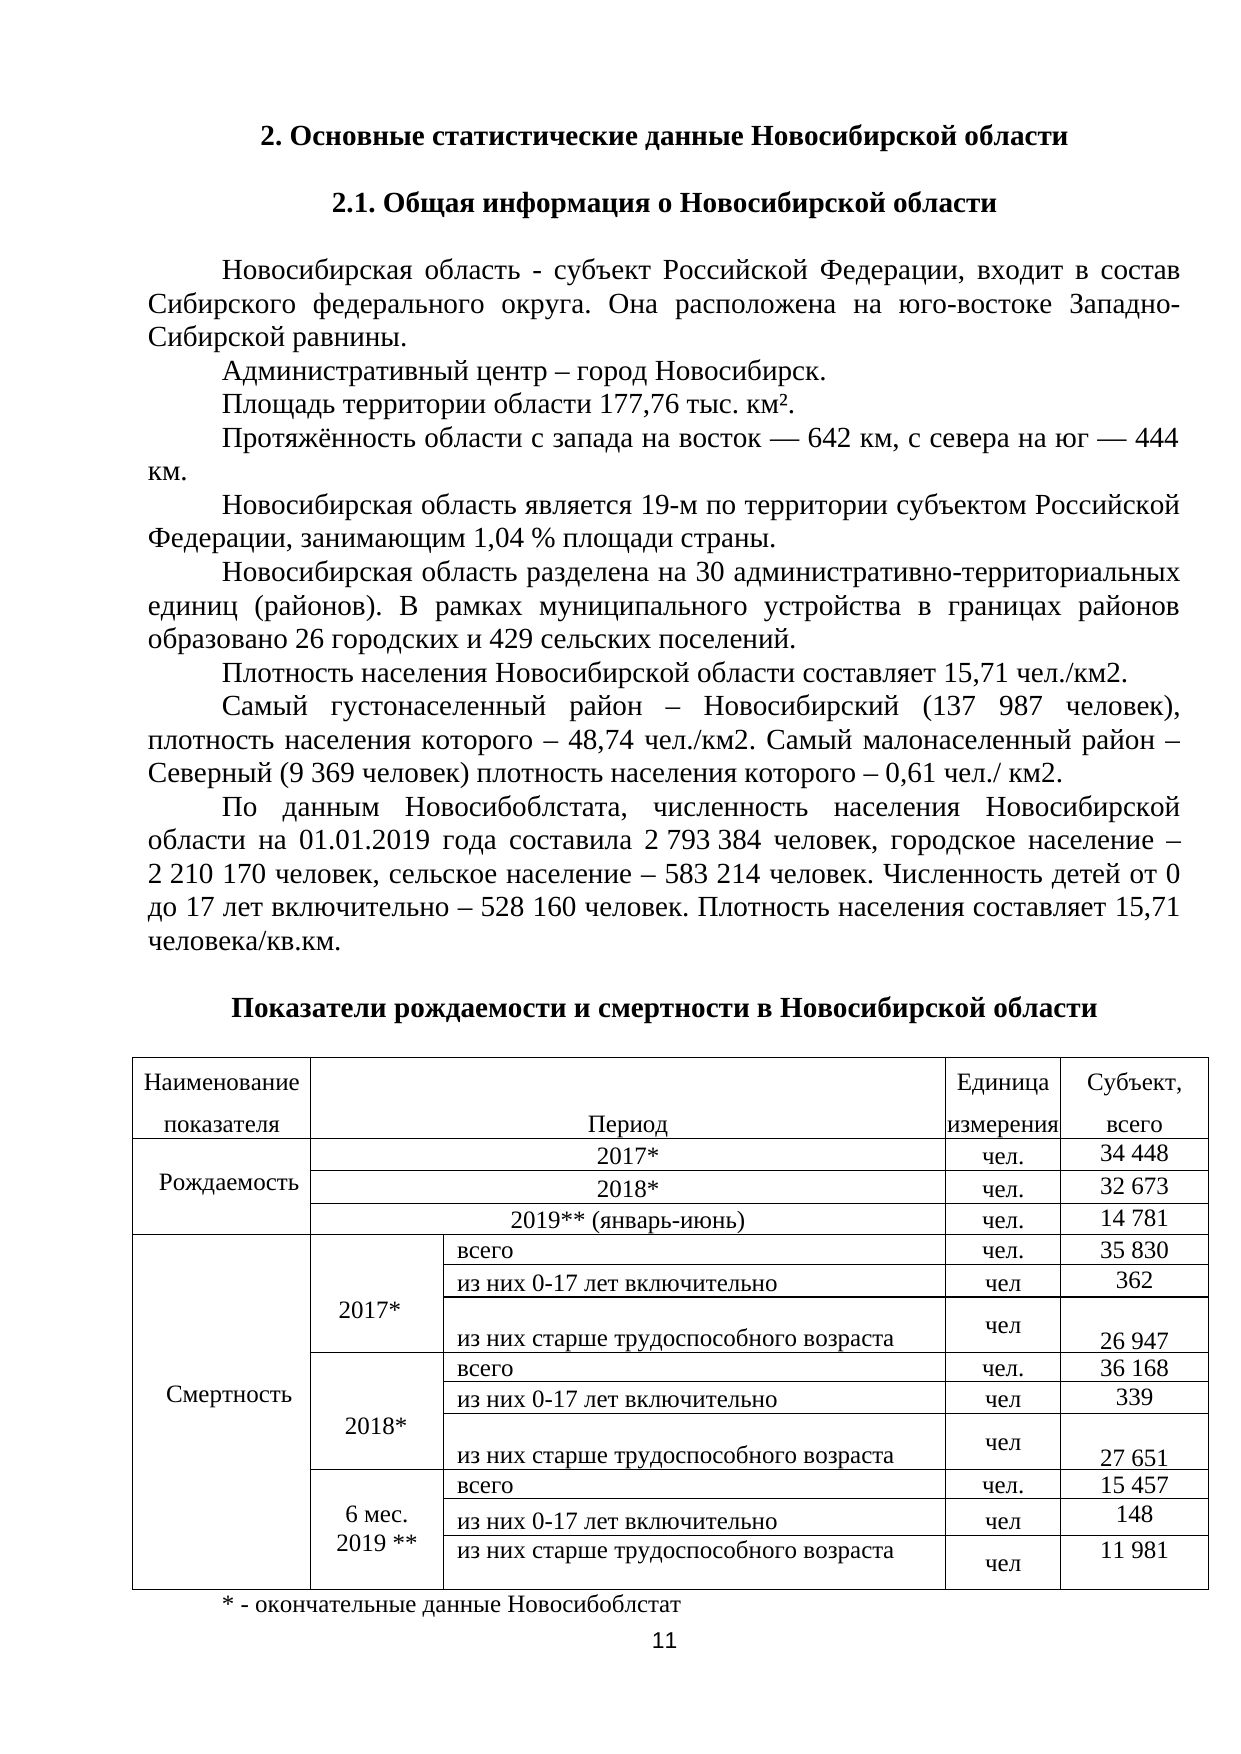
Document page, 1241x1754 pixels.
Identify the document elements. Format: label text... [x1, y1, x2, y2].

table_cell Рождаемость [133, 1139, 310, 1234]
table_cell 27 651 [1061, 1414, 1208, 1469]
table_cell чел. [946, 1235, 1060, 1264]
table_cell всего [444, 1235, 945, 1264]
text По данным Новосибоблстата, численность населения Новосибирской области на 01.01.2019 года составила 2 793 384 человек, городское население – 2 210 170 человек, сельское население – 583 214 человек. Численность детей от 0 до 17 лет включительно – 528 160 человек. Плотность населения составляет 15,71 человека/кв.км. [148, 789, 1181, 957]
table_cell чел. [946, 1139, 1060, 1170]
table_cell 34 448 [1061, 1139, 1208, 1170]
table_cell чел. [946, 1204, 1060, 1234]
text Новосибирская область - субъект Российской Федерации, входит в состав Сибирского федерального округа. Она расположена на юго-востоке Западно-Сибирской равнины. [148, 252, 1181, 353]
table_cell чел [946, 1382, 1060, 1413]
table_cell 2017* [311, 1139, 945, 1170]
table_cell 15 457 [1061, 1470, 1208, 1498]
table_cell из них старше трудоспособного возраста [444, 1414, 945, 1469]
table_cell 11 981 [1061, 1536, 1208, 1588]
table_cell чел. [946, 1353, 1060, 1381]
table_cell 339 [1061, 1382, 1208, 1413]
text Плотность населения Новосибирской области составляет 15,71 чел./км2. [148, 655, 1181, 688]
table_cell 6 мес. 2019 ** [311, 1470, 443, 1588]
table_cell из них 0-17 лет включительно [444, 1499, 945, 1534]
table_header Субъект, всего [1061, 1058, 1208, 1137]
table_header Наименование показателя [133, 1058, 310, 1137]
text Показатели рождаемости и смертности в Новосибирской области [148, 990, 1181, 1024]
text Новосибирская область является 19-м по территории субъектом Российской Федерации, занимающим 1,04 % площади страны. [148, 487, 1181, 554]
text Самый густонаселенный район – Новосибирский (137 987 человек), плотность населения которого – 48,74 чел./км2. Самый малонаселенный район – Северный (9 369 человек) плотность населения которого – 0,61 чел./ км2. [148, 688, 1181, 789]
table_cell Смертность [133, 1235, 310, 1588]
table_cell чел [946, 1414, 1060, 1469]
table_cell 26 947 [1061, 1298, 1208, 1352]
table_cell чел [946, 1265, 1060, 1296]
table_cell чел [946, 1499, 1060, 1534]
table_cell из них 0-17 лет включительно [444, 1265, 945, 1296]
text Протяжённость области с запада на восток — 642 км, с севера на юг — 444 км. [148, 420, 1181, 487]
table_cell 148 [1061, 1499, 1208, 1534]
table_header Период [311, 1058, 945, 1137]
table_header Единица измерения [946, 1058, 1060, 1137]
table_cell 362 [1061, 1265, 1208, 1296]
table_cell 2018* [311, 1171, 945, 1202]
table_cell 2017* [311, 1235, 443, 1352]
table_cell 2018* [311, 1353, 443, 1469]
table_cell 2019** (январь-июнь) [311, 1204, 945, 1234]
table_cell 35 830 [1061, 1235, 1208, 1264]
table_cell чел [946, 1298, 1060, 1352]
table_cell чел. [946, 1171, 1060, 1202]
text Площадь территории области 177,76 тыс. км². [148, 386, 1181, 420]
table_cell 32 673 [1061, 1171, 1208, 1202]
table_cell чел [946, 1536, 1060, 1588]
text Новосибирская область разделена на 30 административно-территориальных единиц (районов). В рамках муниципального устройства в границах районов образовано 26 городских и 429 сельских поселений. [148, 554, 1181, 655]
text 2.1. Общая информация о Новосибирской области [148, 185, 1181, 219]
table_cell 36 168 [1061, 1353, 1208, 1381]
table_cell всего [444, 1470, 945, 1498]
text Административный центр – город Новосибирск. [148, 353, 1181, 386]
table_cell из них старше трудоспособного возраста [444, 1298, 945, 1352]
table_cell всего [444, 1353, 945, 1381]
text 2. Основные статистические данные Новосибирской области [148, 118, 1181, 152]
text * - окончательные данные Новосибоблстат [148, 1590, 1181, 1618]
table_cell из них старше трудоспособного возраста [444, 1536, 945, 1588]
table_cell из них 0-17 лет включительно [444, 1382, 945, 1413]
table_cell 14 781 [1061, 1204, 1208, 1234]
table_cell чел. [946, 1470, 1060, 1498]
